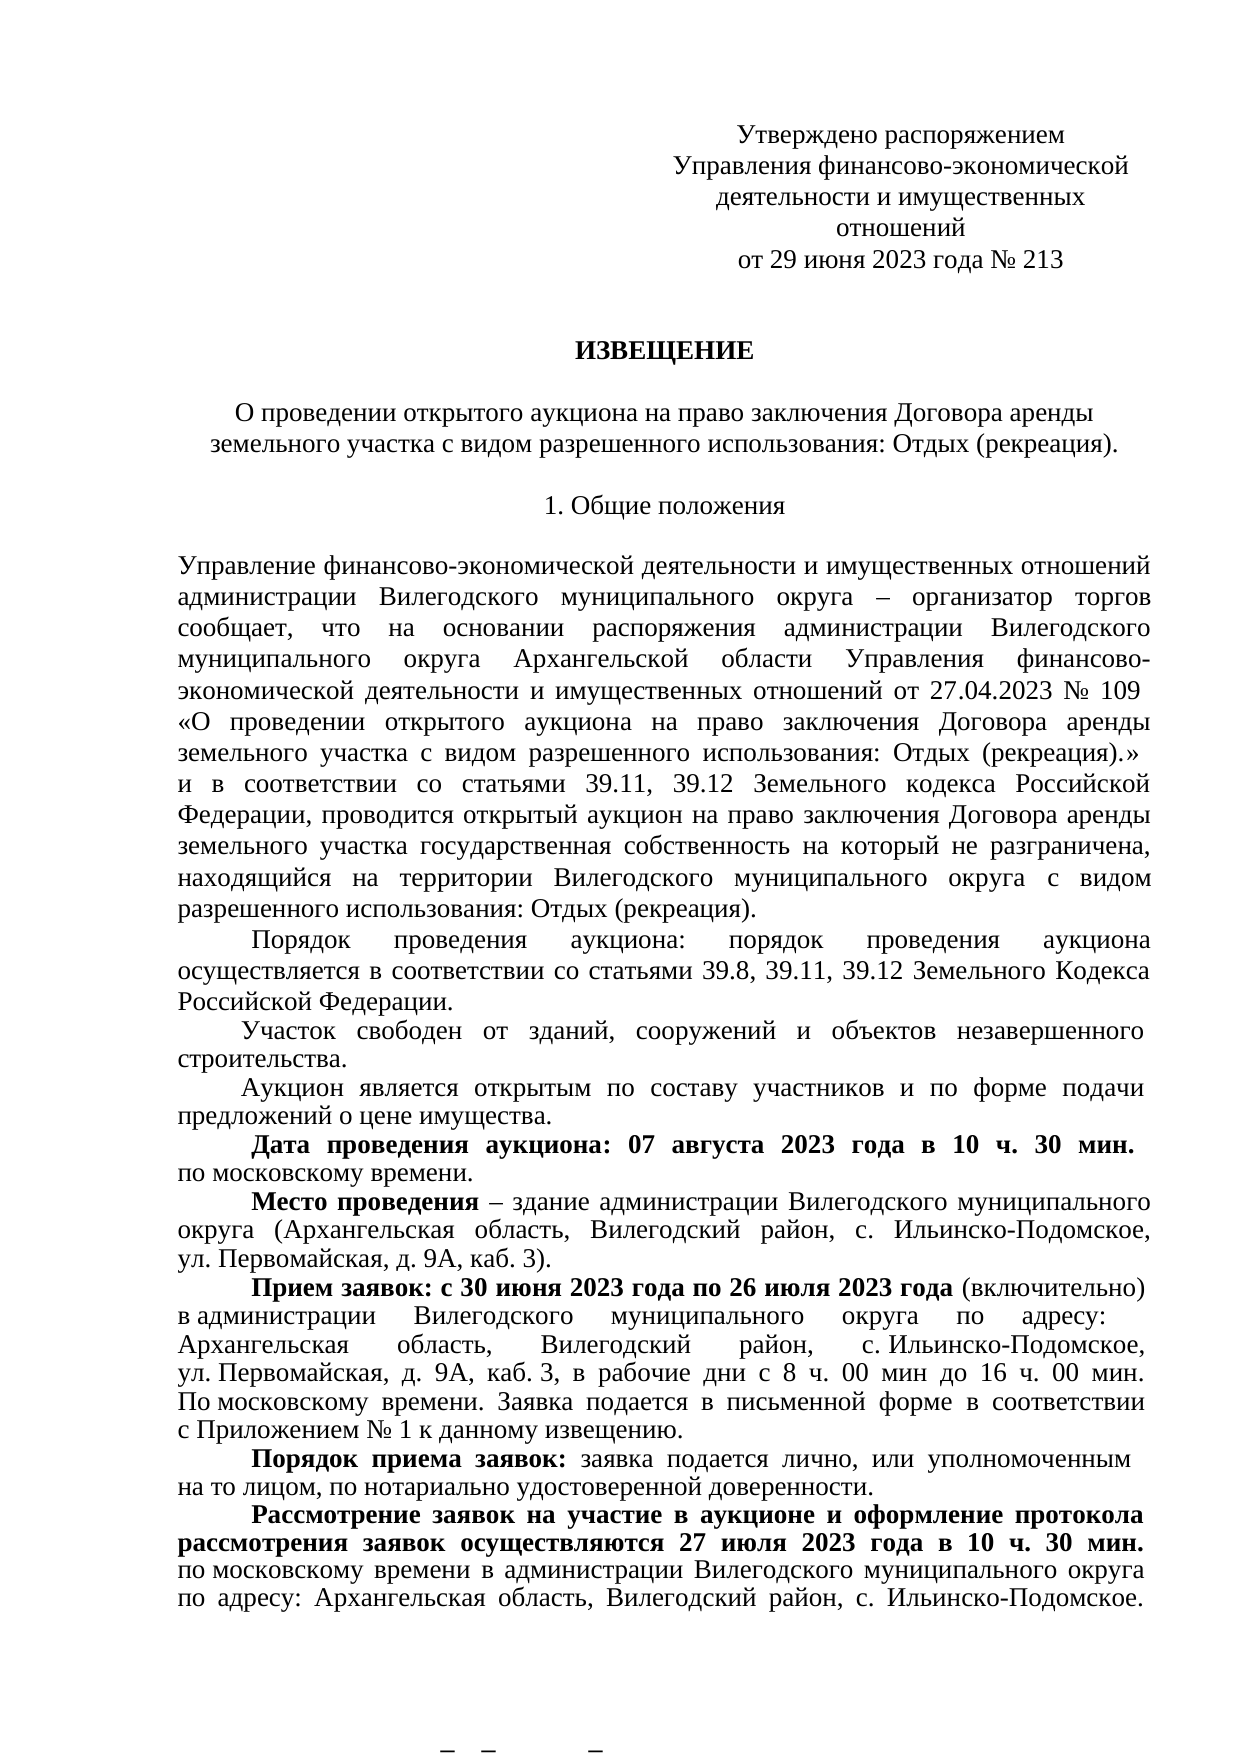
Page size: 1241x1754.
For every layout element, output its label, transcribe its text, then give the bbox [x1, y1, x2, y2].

text деятельности и имущественных [650, 180, 1152, 212]
text Утверждено распоряжением [650, 118, 1152, 149]
text отношений [650, 212, 1152, 243]
text Участок свободен от зданий, сооружений и объектов незавершенного строительства. [177, 1016, 1145, 1073]
text Аукцион является открытым по составу участников и по форме подачи предложений о цене имущества. [177, 1073, 1145, 1131]
text от 29 июня 2023 года № 213 [650, 243, 1152, 274]
text О проведении открытого аукциона на право заключения Договора аренды земельного участка с видом разрешенного использования: Отдых (рекреация). [177, 396, 1152, 458]
text 1. Общие положения [177, 489, 1152, 521]
text Управления финансово-экономической [650, 149, 1152, 180]
text Порядок проведения аукциона: порядок проведения аукциона осуществляется в соответствии со статьями 39.8, 39.11, 39.12 Земельного Кодекса Российской Федерации. [177, 923, 1152, 1016]
text Прием заявок: с 30 июня 2023 года по 26 июля 2023 года (включительно) в администрации Вилегодского муниципального округа по адресу: Архангельская область, Вилегодский район, с. Ильинско-Подомское, ул. Первомайская, д. 9А, каб. 3, в рабочие дни с 8 ч. 00 мин до 16 ч. 00 мин. По московскому времени. Заявка подается в письменной форме в соответствии с Приложением № 1 к данному извещению. [177, 1273, 1145, 1444]
text Место проведения – здание администрации Вилегодского муниципального округа (Архангельская область, Вилегодский район, с. Ильинско-Подомское, ул. Первомайская, д. 9А, каб. 3). [177, 1188, 1152, 1273]
text ИЗВЕЩЕНИЕ [177, 334, 1152, 365]
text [177, 1502, 1145, 1612]
text Управление финансово-экономической деятельности и имущественных отношений администрации Вилегодского муниципального округа – организатор торгов сообщает, что на основании распоряжения администрации Вилегодского муниципального округа Архангельской области Управления финансово- экономической деятельности и имущественных отношений от 27.04.2023 № 109 «О проведении открытого аукциона на право заключения Договора аренды земельного участка с видом разрешенного использования: Отдых (рекреация).» и в соответствии со статьями 39.11, 39.12 Земельного кодекса Российской Федерации, проводится открытый аукцион на право заключения Договора аренды земельного участка государственная собственность на который не разграничена, находящийся на территории Вилегодского муниципального округа с видом разрешенного использования: Отдых (рекреация). [177, 549, 1152, 923]
text Дата проведения аукциона: 07 августа 2023 года в 10 ч. 30 мин. по московскому времени. [177, 1131, 1152, 1188]
text Порядок приема заявок: заявка подается лично, или уполномоченным на то лицом, по нотариально удостоверенной доверенности. [177, 1444, 1145, 1502]
